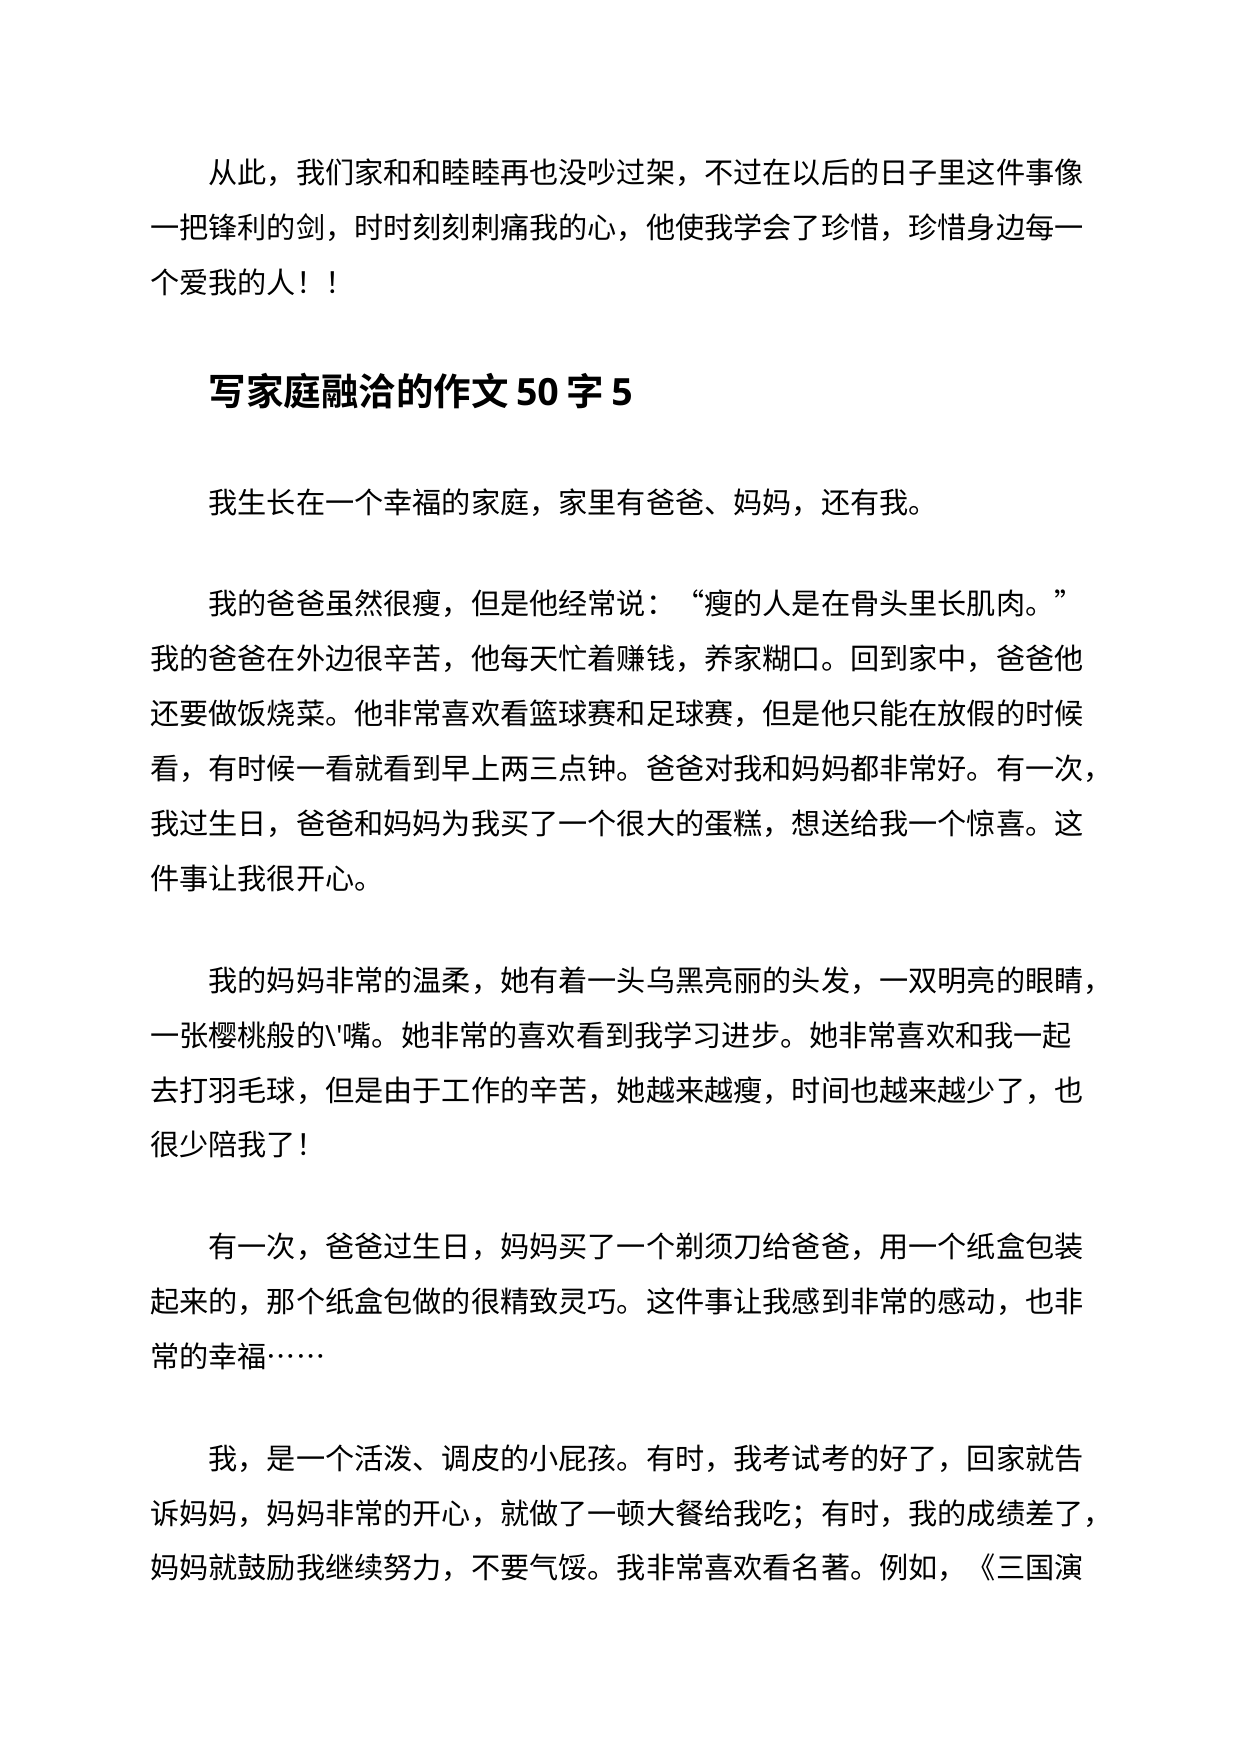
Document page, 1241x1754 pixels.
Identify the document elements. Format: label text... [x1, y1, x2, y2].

text 我的妈妈非常的温柔，她有着一头乌黑亮丽的头发，一双明亮的眼睛，一张樱桃般的\'嘴。她非常的喜欢看到我学习进步。她非常喜欢和我一起去打羽毛球，但是由于工作的辛苦，她越来越瘦，时间也越来越少了，也很少陪我了！ [150, 957, 1090, 1164]
text 从此，我们家和和睦睦再也没吵过架，不过在以后的日子里这件事像一把锋利的剑，时时刻刻刺痛我的心，他使我学会了珍惜，珍惜身边每一个爱我的人！！ [150, 150, 1090, 302]
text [150, 1435, 1090, 1587]
text 写家庭融洽的作文50字5 [150, 362, 1090, 416]
text 有一次，爸爸过生日，妈妈买了一个剃须刀给爸爸，用一个纸盒包装起来的，那个纸盒包做的很精致灵巧。这件事让我感到非常的感动，也非常的幸福…… [150, 1224, 1090, 1376]
text 我的爸爸虽然很瘦，但是他经常说：“瘦的人是在骨头里长肌肉。”我的爸爸在外边很辛苦，他每天忙着赚钱，养家糊口。回到家中，爸爸他还要做饭烧菜。他非常喜欢看篮球赛和足球赛，但是他只能在放假的时候看，有时候一看就看到早上两三点钟。爸爸对我和妈妈都非常好。有一次，我过生日，爸爸和妈妈为我买了一个很大的蛋糕，想送给我一个惊喜。这件事让我很开心。 [150, 581, 1090, 898]
text 我生长在一个幸福的家庭，家里有爸爸、妈妈，还有我。 [150, 479, 1090, 521]
